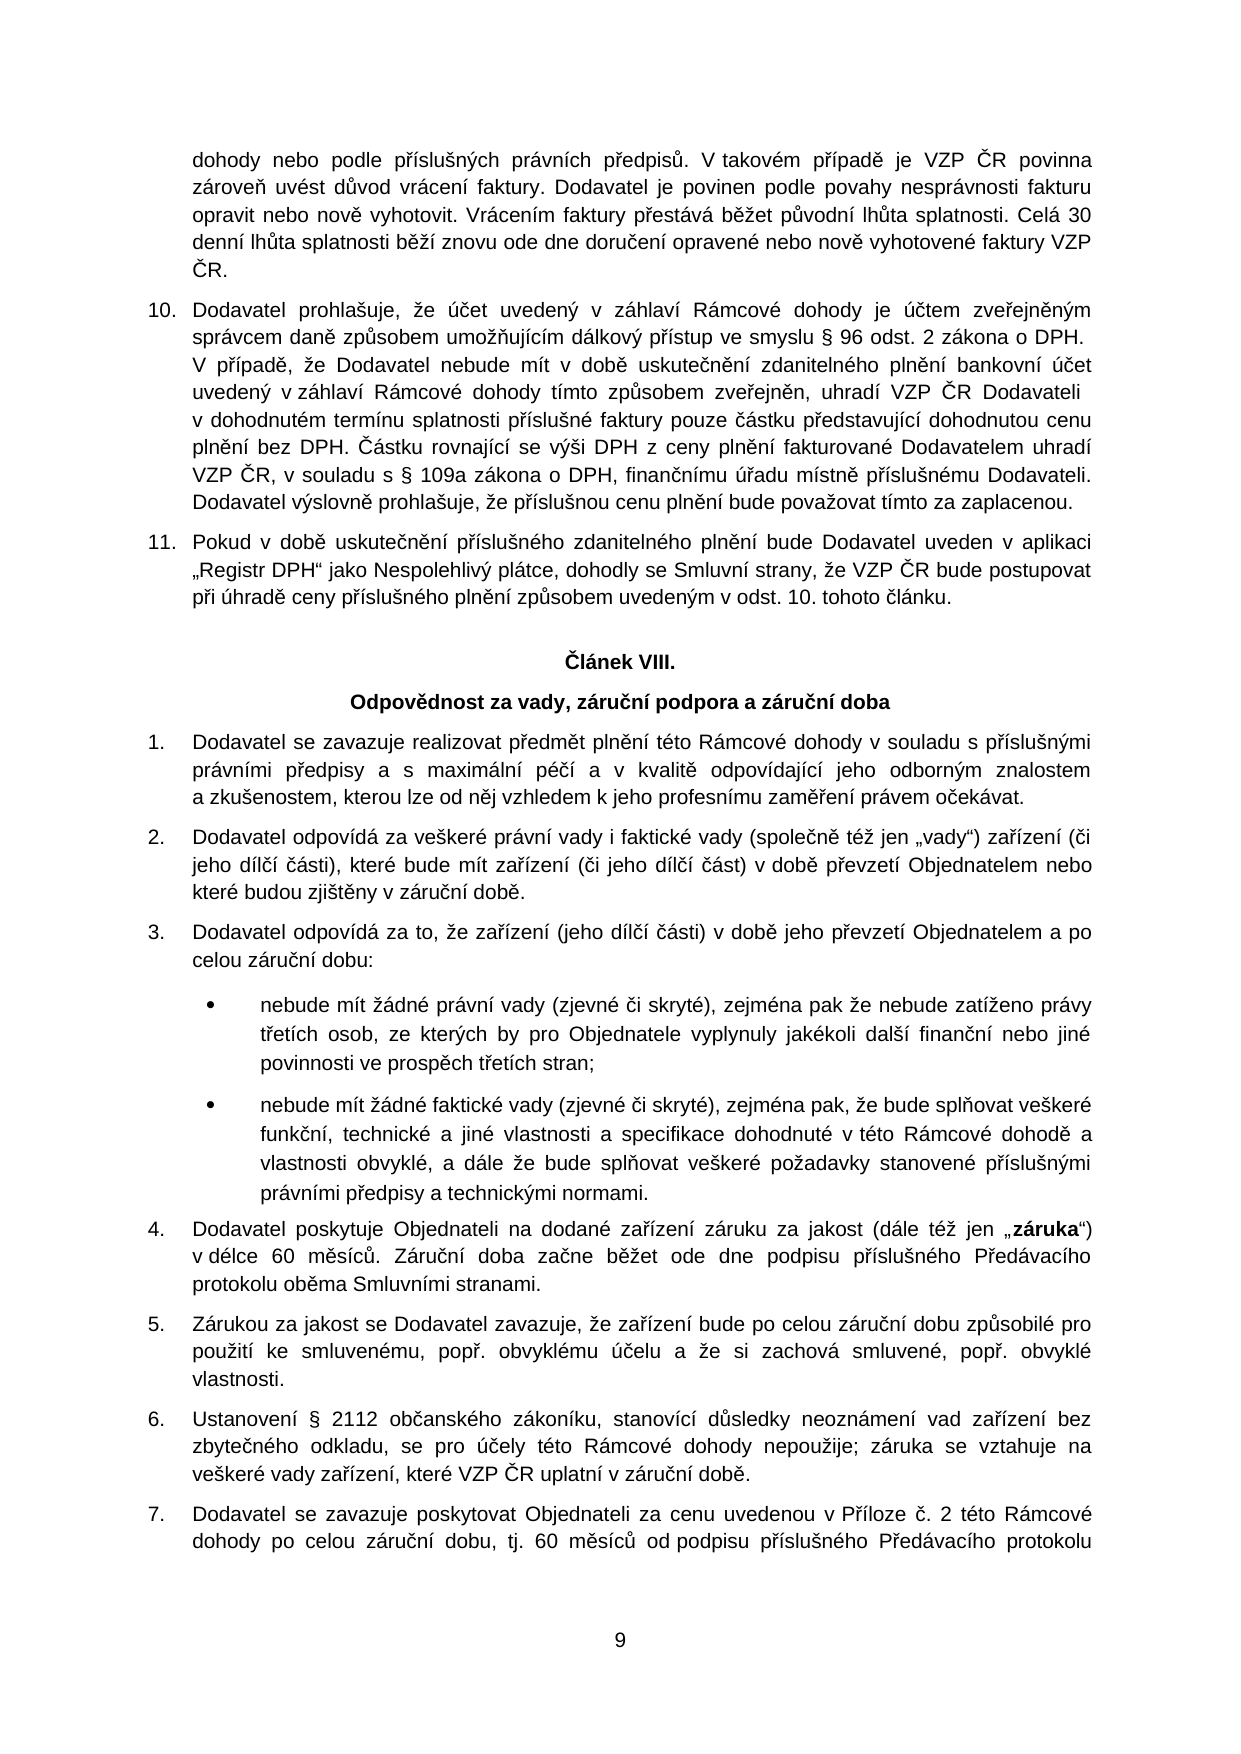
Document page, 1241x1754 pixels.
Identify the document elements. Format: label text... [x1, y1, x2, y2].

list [148, 148, 1092, 282]
list Zárukou za jakost se Dodavatel zavazuje, že zařízení bude po celou záruční dobu způsobilé pro použití ke smluvenému, popř. obvyklému účelu a že si zachová smluvené, popř. obvyklé vlastnosti. [148, 1312, 1092, 1391]
list Dodavatel odpovídá za to, že zařízení (jeho dílčí části) v době jeho převzetí Objednatelem a po celou záruční dobu: [148, 920, 1092, 972]
list Dodavatel prohlašuje, že účet uvedený v záhlaví Rámcové dohody je účtem zveřejněným správcem daně způsobem umožňujícím dálkový přístup ve smyslu § 96 odst. 2 zákona o DPH. V případě, že Dodavatel nebude mít v době uskutečnění zdanitelného plnění bankovní účet uvedený v záhlaví Rámcové dohody tímto způsobem zveřejněn, uhradí VZP ČR Dodavateli v dohodnutém termínu splatnosti příslušné faktury pouze částku představující dohodnutou cenu plnění bez DPH. Částku rovnající se výši DPH z ceny plnění fakturované Dodavatelem uhradí VZP ČR, v souladu s § 109a zákona o DPH, finančnímu úřadu místně příslušnému Dodavateli. Dodavatel výslovně prohlašuje, že příslušnou cenu plnění bude považovat tímto za zaplacenou. [148, 298, 1092, 514]
list Dodavatel odpovídá za veškeré právní vady i faktické vady (společně též jen „vady“) zařízení (či jeho dílčí části), které bude mít zařízení (či jeho dílčí část) v době převzetí Objednatelem nebo které budou zjištěny v záruční době. [148, 825, 1092, 904]
list nebude mít žádné právní vady (zjevné či skryté), zejména pak že nebude zatíženo právy třetích osob, ze kterých by pro Objednatele vyplynuly jakékoli další finanční nebo jiné povinnosti ve prospěch třetích stran; [207, 988, 1092, 1075]
list Dodavatel se zavazuje realizovat předmět plnění této Rámcové dohody v souladu s příslušnými právními předpisy a s maximální péčí a v kvalitě odpovídající jeho odborným znalostem a zkušenostem, kterou lze od něj vzhledem k jeho profesnímu zaměření právem očekávat. [148, 730, 1092, 809]
list Dodavatel poskytuje Objednateli na dodané zařízení záruku za jakost (dále též jen „záruka“) v délce 60 měsíců. Záruční doba začne běžet ode dne podpisu příslušného Předávacího protokolu oběma Smluvními stranami. [148, 1217, 1092, 1296]
text Odpovědnost za vady, záruční podpora a záruční doba [148, 690, 1092, 714]
text Článek VIII. [148, 650, 1092, 674]
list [148, 1502, 1092, 1553]
list Pokud v době uskutečnění příslušného zdanitelného plnění bude Dodavatel uveden v aplikaci „Registr DPH“ jako Nespolehlivý plátce, dohodly se Smluvní strany, že VZP ČR bude postupovat při úhradě ceny příslušného plnění způsobem uvedeným v odst. 10. tohoto článku. [148, 530, 1092, 609]
list Ustanovení § 2112 občanského zákoníku, stanovící důsledky neoznámení vad zařízení bez zbytečného odkladu, se pro účely této Rámcové dohody nepoužije; záruka se vztahuje na veškeré vady zařízení, které VZP ČR uplatní v záruční době. [148, 1407, 1092, 1486]
list nebude mít žádné faktické vady (zjevné či skryté), zejména pak, že bude splňovat veškeré funkční, technické a jiné vlastnosti a specifikace dohodnuté v této Rámcové dohodě a vlastnosti obvyklé, a dále že bude splňovat veškeré požadavky stanovené příslušnými právními předpisy a technickými normami. [207, 1088, 1092, 1204]
